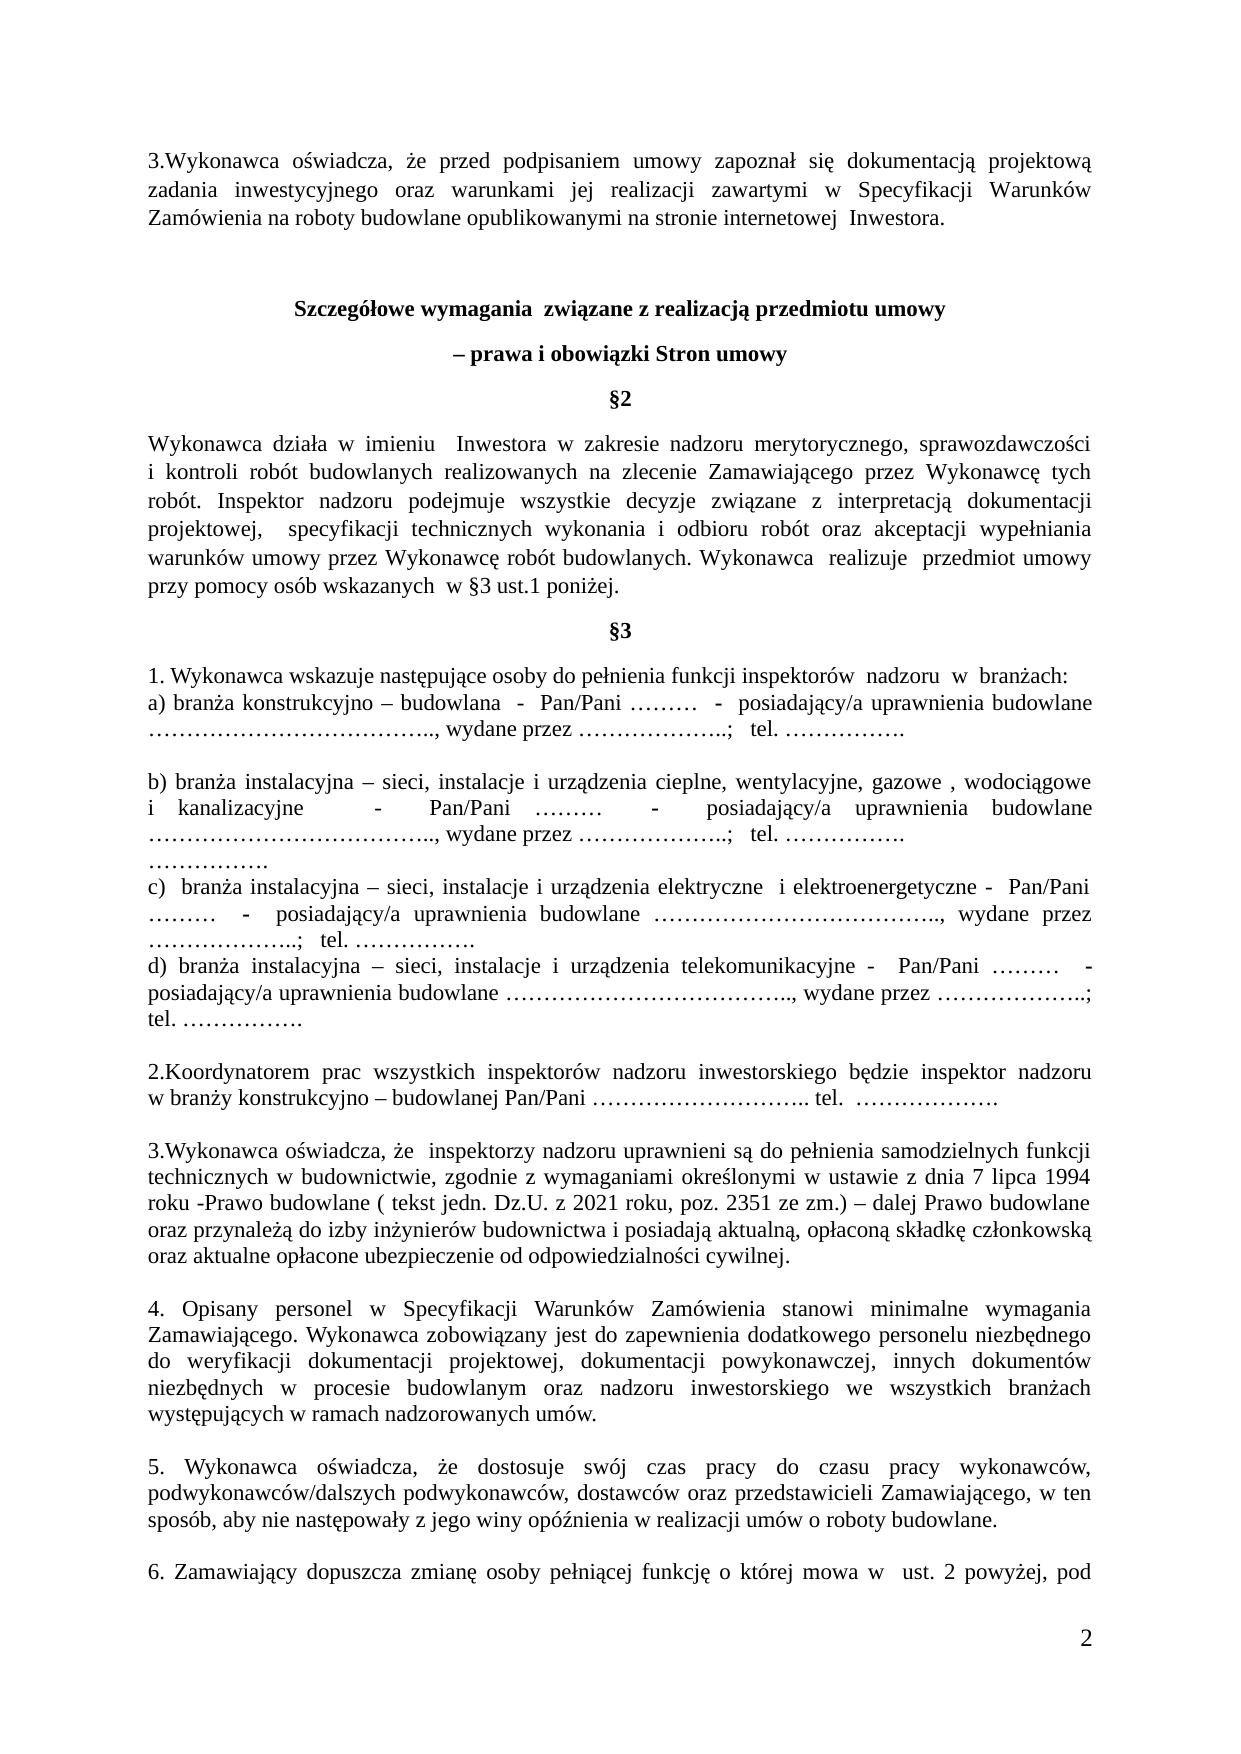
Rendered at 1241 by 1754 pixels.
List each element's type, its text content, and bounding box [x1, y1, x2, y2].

text c) branża instalacyjna – sieci, instalacje i urządzenia elektryczne i elektroenergetyczne - Pan/Pani ……… - posiadający/a uprawnienia budowlane ……………………………….., wydane przez ………………..; tel. ……………. [148, 873, 1093, 952]
text Szczegółowe wymagania związane z realizacją przedmiotu umowy [148, 295, 1093, 321]
text 3.Wykonawca oświadcza, że przed podpisaniem umowy zapoznał się dokumentacją projektową zadania inwestycyjnego oraz warunkami jej realizacji zawartymi w Specyfikacji Warunków Zamówienia na roboty budowlane opublikowanymi na stronie internetowej Inwestora. [148, 148, 1093, 231]
text §3 [148, 617, 1093, 644]
text d) branża instalacyjna – sieci, instalacje i urządzenia telekomunikacyjne - Pan/Pani ……… - posiadający/a uprawnienia budowlane ……………………………….., wydane przez ………………..; tel. ……………. [148, 952, 1093, 1031]
text 1. Wykonawca wskazuje następujące osoby do pełnienia funkcji inspektorów nadzoru w branżach: [148, 662, 1093, 689]
text – prawa i obowiązki Stron umowy [148, 340, 1093, 366]
text Wykonawca działa w imieniu Inwestora w zakresie nadzoru merytorycznego, sprawozdawczości i kontroli robót budowlanych realizowanych na zlecenie Zamawiającego przez Wykonawcę tych robót. Inspektor nadzoru podejmuje wszystkie decyzje związane z interpretacją dokumentacji projektowej, specyfikacji technicznych wykonania i odbioru robót oraz akceptacji wypełniania warunków umowy przez Wykonawcę robót budowlanych. Wykonawca realizuje przedmiot umowy przy pomocy osób wskazanych w §3 ust.1 poniżej. [148, 430, 1093, 598]
text §2 [148, 385, 1093, 411]
text 5. Wykonawca oświadcza, że dostosuje swój czas pracy do czasu pracy wykonawców, podwykonawców/dalszych podwykonawców, dostawców oraz przedstawicieli Zamawiającego, w ten sposób, aby nie następowały z jego winy opóźnienia w realizacji umów o roboty budowlane. [148, 1453, 1093, 1532]
text ……………. [148, 847, 1093, 873]
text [148, 1558, 1093, 1585]
text b) branża instalacyjna – sieci, instalacje i urządzenia cieplne, wentylacyjne, gazowe , wodociągowe i kanalizacyjne - Pan/Pani ……… - posiadający/a uprawnienia budowlane ……………………………….., wydane przez ………………..; tel. ……………. [148, 768, 1093, 847]
text 2.Koordynatorem prac wszystkich inspektorów nadzoru inwestorskiego będzie inspektor nadzoru w branży konstrukcyjno – budowlanej Pan/Pani ……………………….. tel. ………………. [148, 1058, 1093, 1110]
text a) branża konstrukcyjno – budowlana - Pan/Pani ……… - posiadający/a uprawnienia budowlane ……………………………….., wydane przez ………………..; tel. ……………. [148, 689, 1093, 741]
text 4. Opisany personel w Specyfikacji Warunków Zamówienia stanowi minimalne wymagania Zamawiającego. Wykonawca zobowiązany jest do zapewnienia dodatkowego personelu niezbędnego do weryfikacji dokumentacji projektowej, dokumentacji powykonawczej, innych dokumentów niezbędnych w procesie budowlanym oraz nadzoru inwestorskiego we wszystkich branżach występujących w ramach nadzorowanych umów. [148, 1295, 1093, 1427]
text 3.Wykonawca oświadcza, że inspektorzy nadzoru uprawnieni są do pełnienia samodzielnych funkcji technicznych w budownictwie, zgodnie z wymaganiami określonymi w ustawie z dnia 7 lipca 1994 roku -Prawo budowlane ( tekst jedn. Dz.U. z 2021 roku, poz. 2351 ze zm.) – dalej Prawo budowlane oraz przynależą do izby inżynierów budownictwa i posiadają aktualną, opłaconą składkę członkowską oraz aktualne opłacone ubezpieczenie od odpowiedzialności cywilnej. [148, 1137, 1093, 1268]
